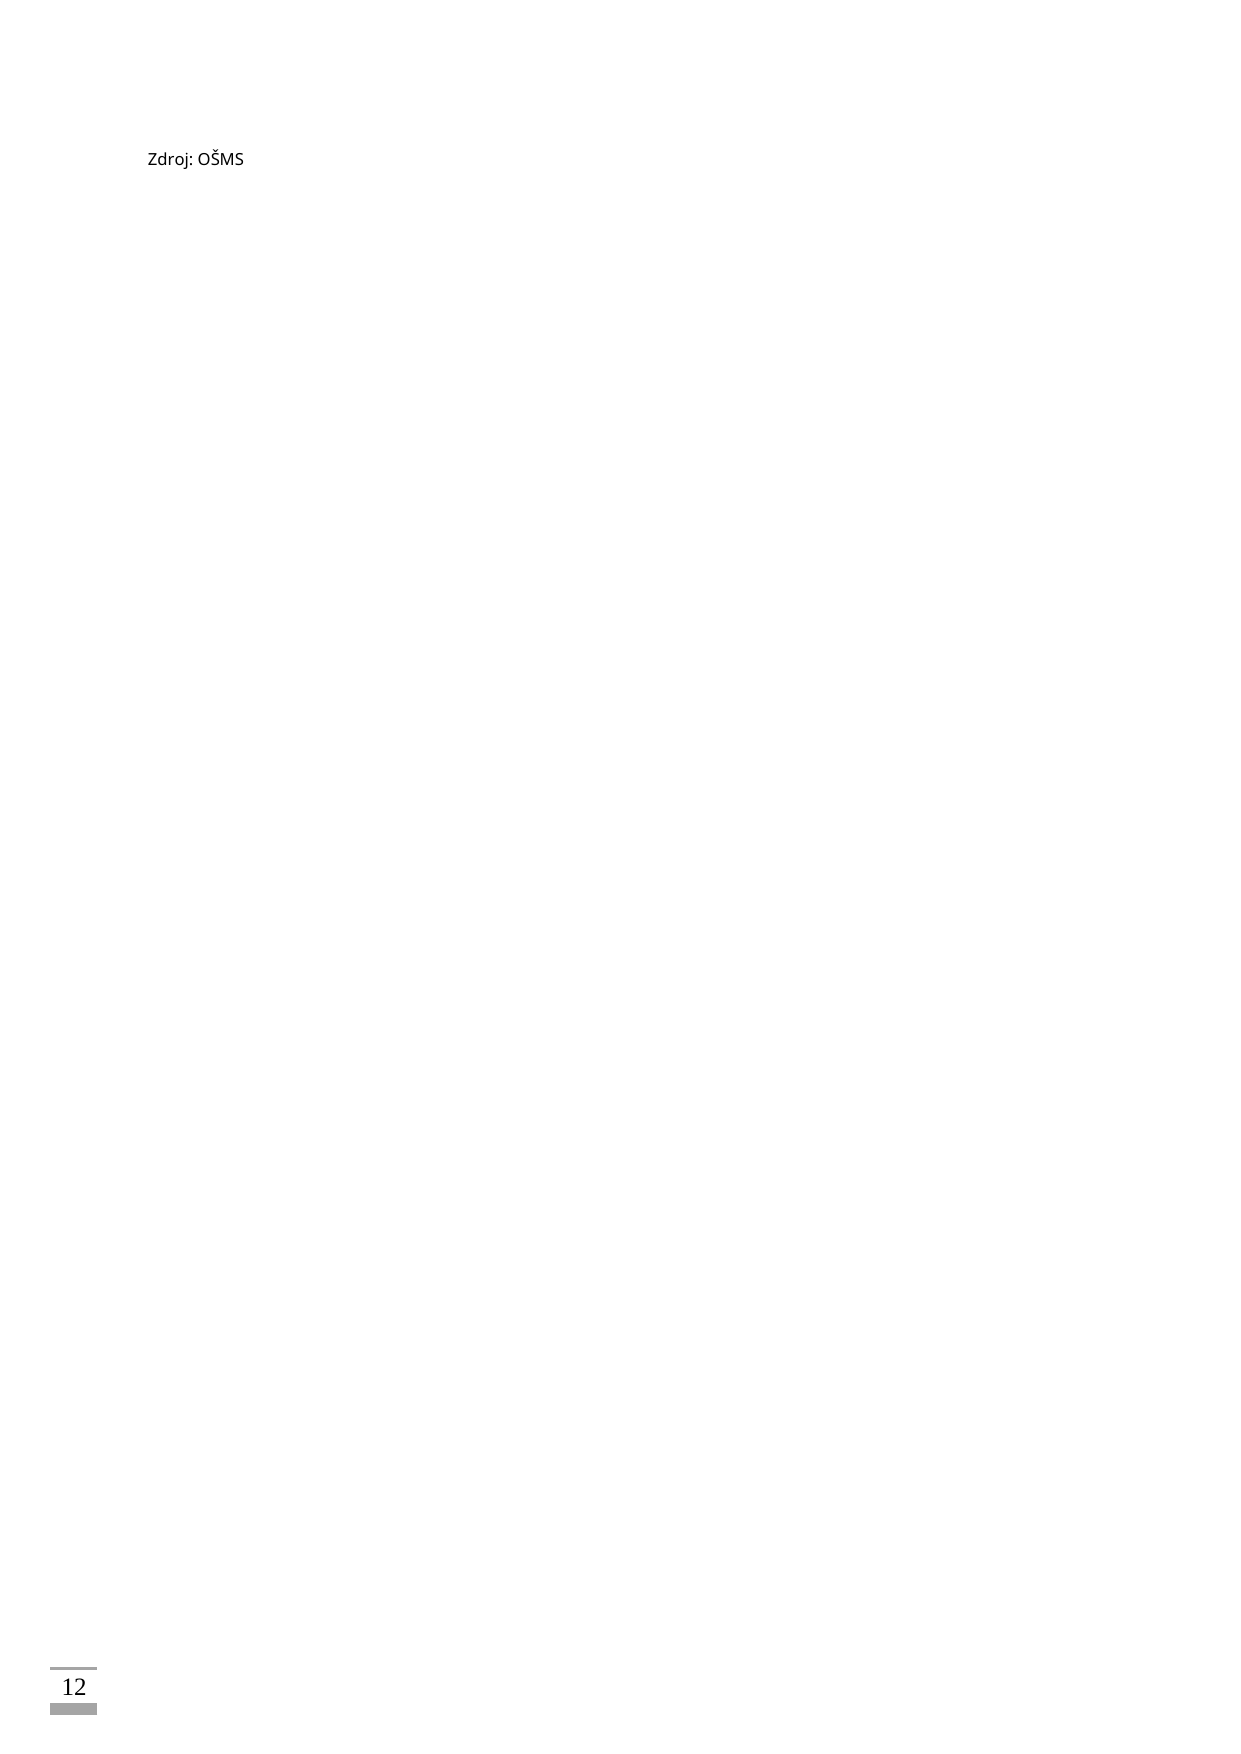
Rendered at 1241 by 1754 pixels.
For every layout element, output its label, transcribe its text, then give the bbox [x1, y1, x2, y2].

text Zdroj: OŠMS [148, 148, 1092, 170]
